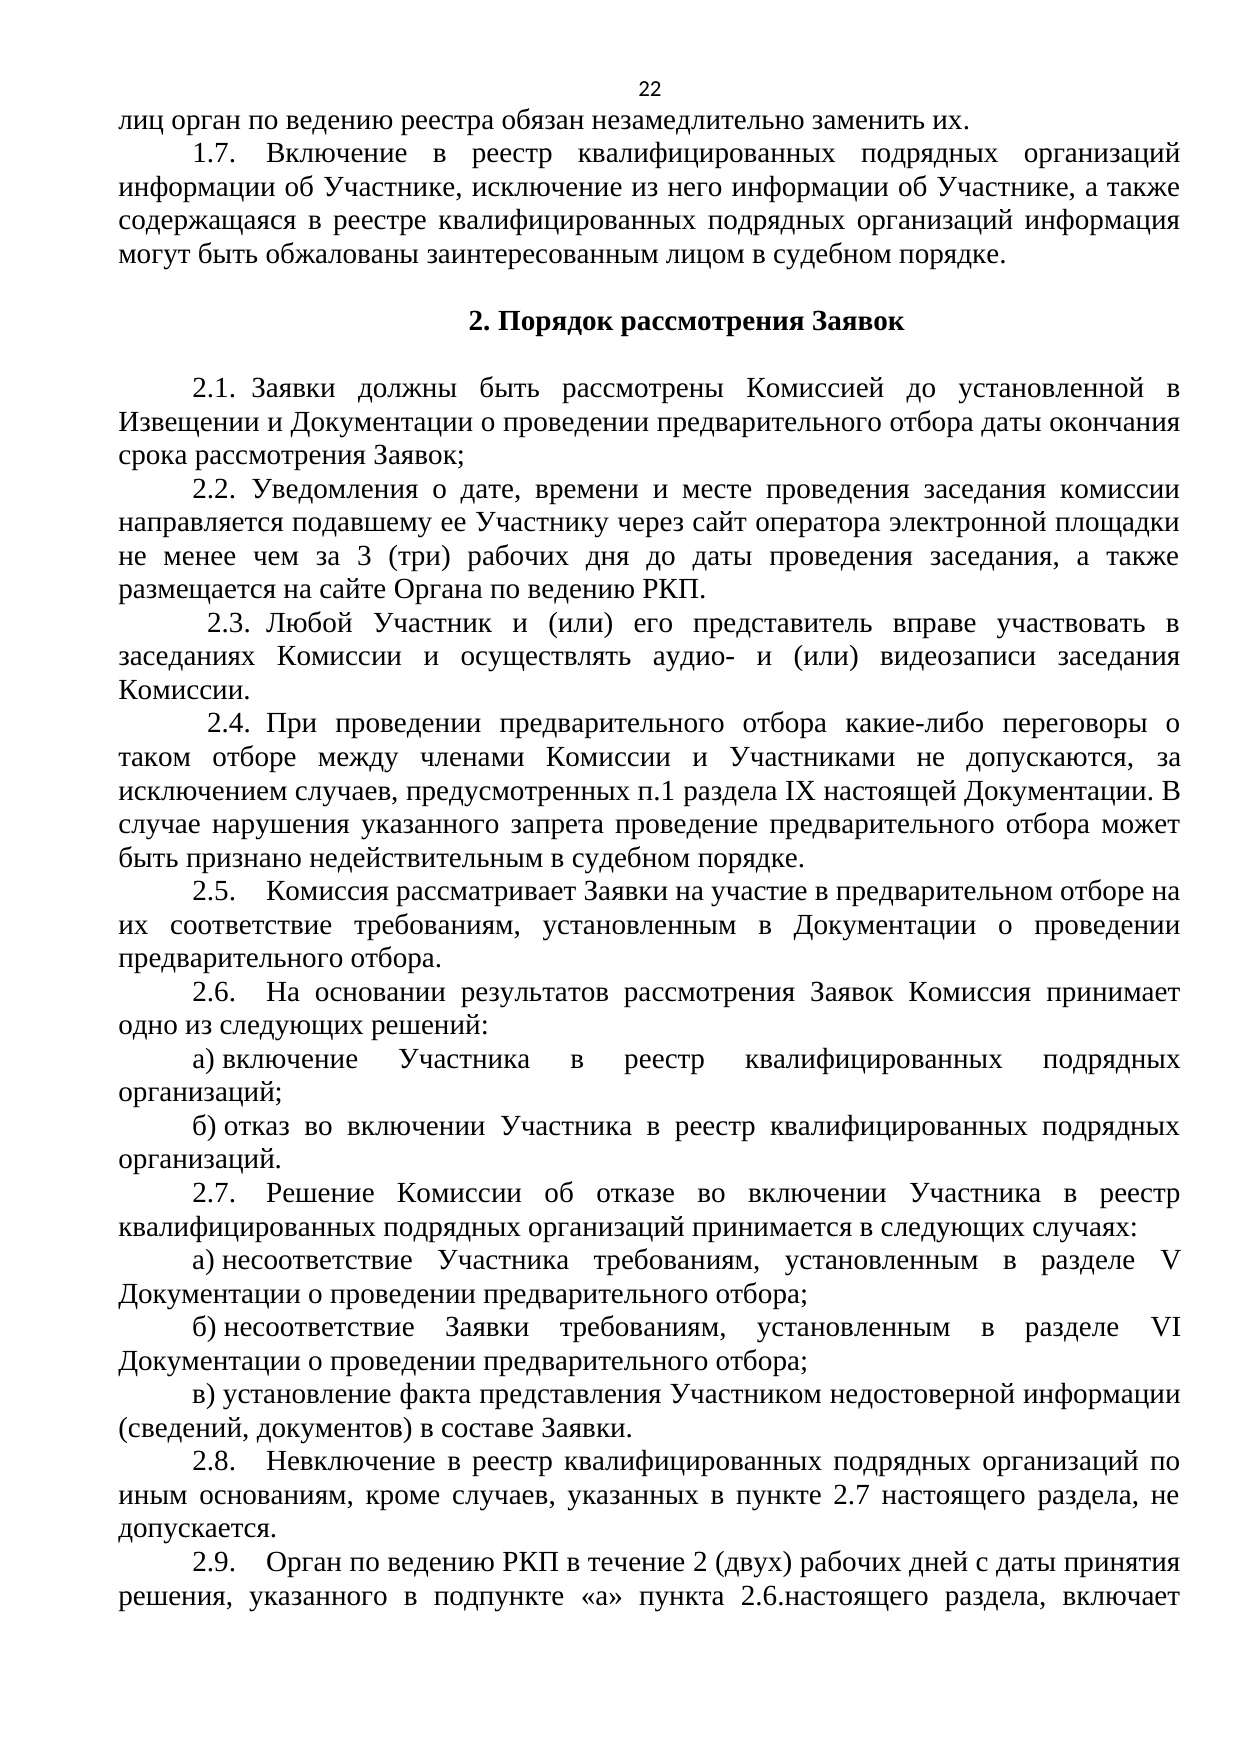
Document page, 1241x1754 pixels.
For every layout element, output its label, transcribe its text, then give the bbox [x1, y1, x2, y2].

list При проведении предварительного отбора какие-либо переговоры о таком отборе между членами Комиссии и Участниками не допускаются, за исключением случаев, предусмотренных п.1 раздела IX настоящей Документации. В случае нарушения указанного запрета проведение предварительного отбора может быть признано недействительным в судебном порядке. [118, 706, 1181, 873]
list Решение Комиссии об отказе во включении Участника в реестр квалифицированных подрядных организаций принимается в следующих случаях: [118, 1175, 1181, 1242]
text б) несоответствие Заявки требованиям, установленным в разделе VI Документации о проведении предварительного отбора; [118, 1309, 1181, 1376]
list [118, 102, 1181, 135]
list Невключение в реестр квалифицированных подрядных организаций по иным основаниям, кроме случаев, указанных в пункте 2.7 настоящего раздела, не допускается. [118, 1443, 1181, 1544]
list Уведомления о дате, времени и месте проведения заседания комиссии направляется подавшему ее Участнику через сайт оператора электронной площадки не менее чем за 3 (три) рабочих дня до даты проведения заседания, а также размещается на сайте Органа по ведению РКП. [118, 471, 1181, 605]
text а) включение Участника в реестр квалифицированных подрядных организаций; [118, 1041, 1181, 1108]
text а) несоответствие Участника требованиям, установленным в разделе V Документации о проведении предварительного отбора; [118, 1242, 1181, 1309]
list Любой Участник и (или) его представитель вправе участвовать в заседаниях Комиссии и осуществлять аудио- и (или) видеозаписи заседания Комиссии. [118, 605, 1181, 706]
list Порядок рассмотрения Заявок [118, 303, 1181, 337]
text в) установление факта представления Участником недостоверной информации (сведений, документов) в составе Заявки. [118, 1376, 1181, 1443]
list На основании результатов рассмотрения Заявок Комиссия принимает одно из следующих решений: [118, 974, 1181, 1041]
list Комиссия рассматривает Заявки на участие в предварительном отборе на их соответствие требованиям, установленным в Документации о проведении предварительного отбора. [118, 873, 1181, 974]
text б) отказ во включении Участника в реестр квалифицированных подрядных организаций. [118, 1108, 1181, 1175]
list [118, 1544, 1181, 1611]
list Включение в реестр квалифицированных подрядных организаций информации об Участнике, исключение из него информации об Участнике, а также содержащаяся в реестре квалифицированных подрядных организаций информация могут быть обжалованы заинтересованным лицом в судебном порядке. [118, 135, 1181, 269]
list Заявки должны быть рассмотрены Комиссией до установленной в Извещении и Документации о проведении предварительного отбора даты окончания срока рассмотрения Заявок; [118, 370, 1181, 471]
